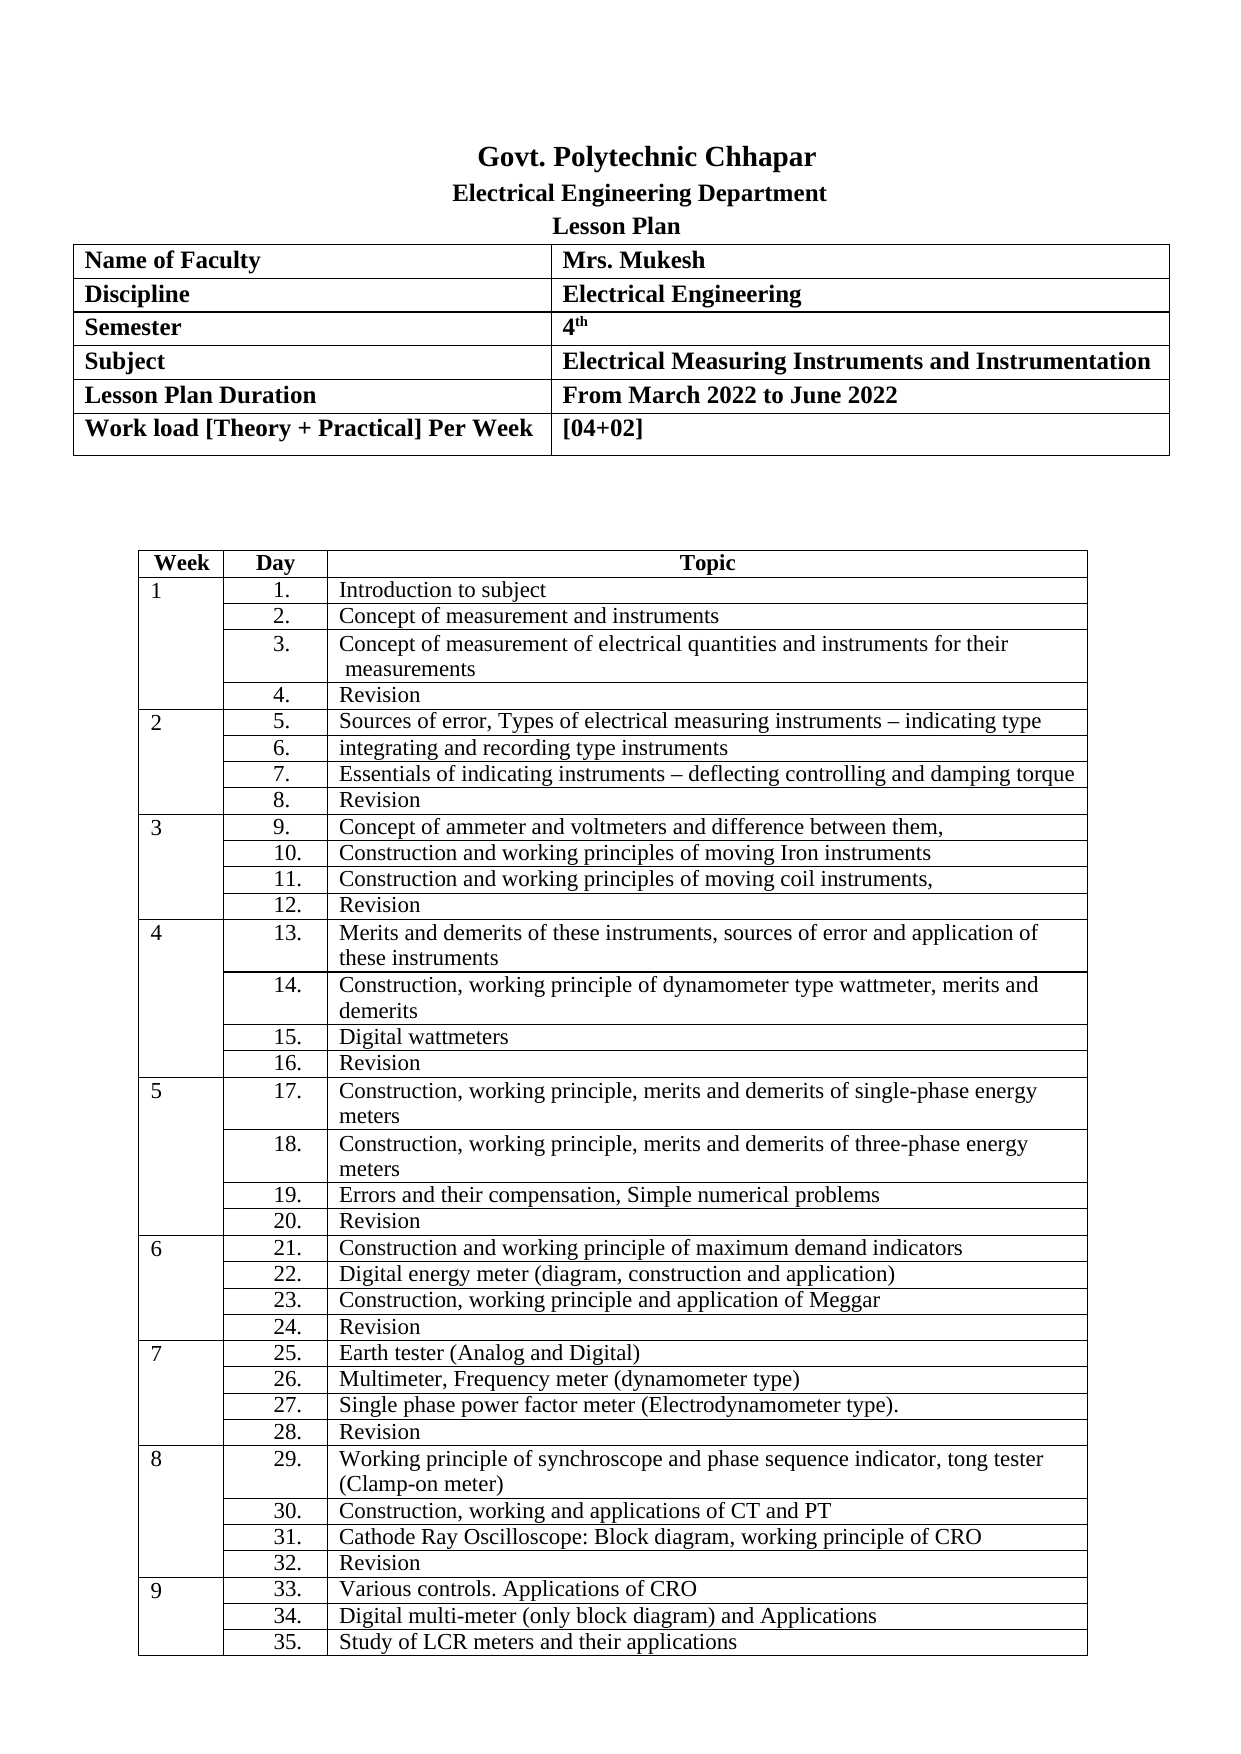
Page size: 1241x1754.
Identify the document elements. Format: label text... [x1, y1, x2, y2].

table_header Topic [328, 551, 1087, 577]
table_cell 1 [139, 578, 223, 708]
table_header Name of Faculty [74, 245, 551, 278]
table_cell Revision [328, 894, 1087, 919]
table_cell Semester [74, 313, 551, 345]
table_cell 26. [224, 1367, 327, 1392]
table_cell integrating and recording type instruments [328, 736, 1087, 761]
table_cell Work load [Theory + Practical] Per Week [74, 414, 551, 455]
table_cell Revision [328, 1551, 1087, 1577]
table_cell 5. [224, 710, 327, 734]
table_cell 2. [224, 604, 327, 629]
table_header Day [224, 551, 327, 577]
table_cell 31. [224, 1525, 327, 1550]
table_cell Construction and working principles of moving Iron instruments [328, 841, 1087, 866]
table_cell Multimeter, Frequency meter (dynamometer type) [328, 1367, 1087, 1392]
table_cell 8 [139, 1446, 223, 1577]
table_cell 4. [224, 683, 327, 708]
table_cell Construction and working principle of maximum demand indicators [328, 1236, 1087, 1261]
table_cell Essentials of indicating instruments – deflecting controlling and damping torque [328, 762, 1087, 787]
table_cell Electrical Engineering [552, 279, 1169, 311]
table_cell 28. [224, 1420, 327, 1445]
table_cell Revision [328, 1315, 1087, 1340]
table_cell Construction, working principle, merits and demerits of three-phase energy meters [328, 1130, 1087, 1182]
table_cell Study of LCR meters and their applications [328, 1630, 1087, 1655]
table_cell Construction, working principle, merits and demerits of single-phase energy meters [328, 1078, 1087, 1129]
table_cell 33. [224, 1578, 327, 1602]
table_cell 25. [224, 1341, 327, 1366]
table_cell 27. [224, 1394, 327, 1419]
table_cell Subject [74, 346, 551, 379]
table_cell Electrical Measuring Instruments and Instrumentation [552, 346, 1169, 379]
table_cell Working principle of synchroscope and phase sequence indicator, tong tester (Clamp-on meter) [328, 1446, 1087, 1498]
table_cell 7 [139, 1341, 223, 1445]
text Lesson Plan [127, 211, 1115, 240]
table_cell 3. [224, 630, 327, 682]
table_cell 10. [224, 841, 327, 866]
table_cell 35. [224, 1630, 327, 1655]
table_cell Earth tester (Analog and Digital) [328, 1341, 1087, 1366]
table_cell Construction and working principles of moving coil instruments, [328, 867, 1087, 892]
table_cell Revision [328, 683, 1087, 708]
table_cell Sources of error, Types of electrical measuring instruments – indicating type [328, 710, 1087, 734]
table_cell Revision [328, 1420, 1087, 1445]
table_cell 24. [224, 1315, 327, 1340]
table_cell Revision [328, 1051, 1087, 1077]
table_cell 8. [224, 788, 327, 814]
table_cell 11. [224, 867, 327, 892]
table_cell 4 [139, 920, 223, 1077]
table_cell 6 [139, 1236, 223, 1340]
table_cell Revision [328, 1209, 1087, 1234]
table_cell 15. [224, 1025, 327, 1050]
table_cell Concept of ammeter and voltmeters and difference between them, [328, 815, 1087, 840]
table_cell 16. [224, 1051, 327, 1077]
table_cell Single phase power factor meter (Electrodynamometer type). [328, 1394, 1087, 1419]
table_cell 14. [224, 973, 327, 1024]
table_cell Errors and their compensation, Simple numerical problems [328, 1183, 1087, 1208]
table_cell 18. [224, 1130, 327, 1182]
table_cell Concept of measurement of electrical quantities and instruments for their measurements [328, 630, 1087, 682]
table_cell Revision [328, 788, 1087, 814]
table_header Mrs. Mukesh [552, 245, 1169, 278]
table_cell 21. [224, 1236, 327, 1261]
table_cell Introduction to subject [328, 578, 1087, 603]
table_cell 3 [139, 815, 223, 919]
table_cell 9 [139, 1578, 223, 1655]
table_cell Discipline [74, 279, 551, 311]
table_cell 23. [224, 1289, 327, 1313]
table_cell Construction, working principle of dynamometer type wattmeter, merits and demerits [328, 973, 1087, 1024]
table_cell Merits and demerits of these instruments, sources of error and application of these instruments [328, 920, 1087, 971]
table_cell 17. [224, 1078, 327, 1129]
table_cell 12. [224, 894, 327, 919]
table_cell [04+02] [552, 414, 1169, 455]
table_cell 22. [224, 1262, 327, 1287]
table_cell Construction, working principle and application of Meggar [328, 1289, 1087, 1313]
table_cell 4th [552, 313, 1169, 345]
table_cell 9. [224, 815, 327, 840]
table_cell 34. [224, 1604, 327, 1629]
table_cell 6. [224, 736, 327, 761]
table_cell From March 2022 to June 2022 [552, 380, 1169, 412]
table_cell Construction, working and applications of CT and PT [328, 1499, 1087, 1524]
table_cell 19. [224, 1183, 327, 1208]
table_cell 1. [224, 578, 327, 603]
table_cell 7. [224, 762, 327, 787]
table_cell Lesson Plan Duration [74, 380, 551, 412]
table_cell Cathode Ray Oscilloscope: Block diagram, working principle of CRO [328, 1525, 1087, 1550]
table_cell Digital multi-meter (only block diagram) and Applications [328, 1604, 1087, 1629]
table_cell 2 [139, 710, 223, 814]
table_cell 5 [139, 1078, 223, 1234]
table_cell Concept of measurement and instruments [328, 604, 1087, 629]
table_cell 20. [224, 1209, 327, 1234]
table_cell Digital wattmeters [328, 1025, 1087, 1050]
table_cell 30. [224, 1499, 327, 1524]
table_cell Various controls. Applications of CRO [328, 1578, 1087, 1602]
table_header Week [139, 551, 223, 577]
table_cell 13. [224, 920, 327, 971]
text Govt. Polytechnic Chhapar [127, 139, 1115, 173]
text Electrical Engineering Department [127, 178, 1115, 207]
table_cell 32. [224, 1551, 327, 1577]
table_cell Digital energy meter (diagram, construction and application) [328, 1262, 1087, 1287]
table_cell 29. [224, 1446, 327, 1498]
